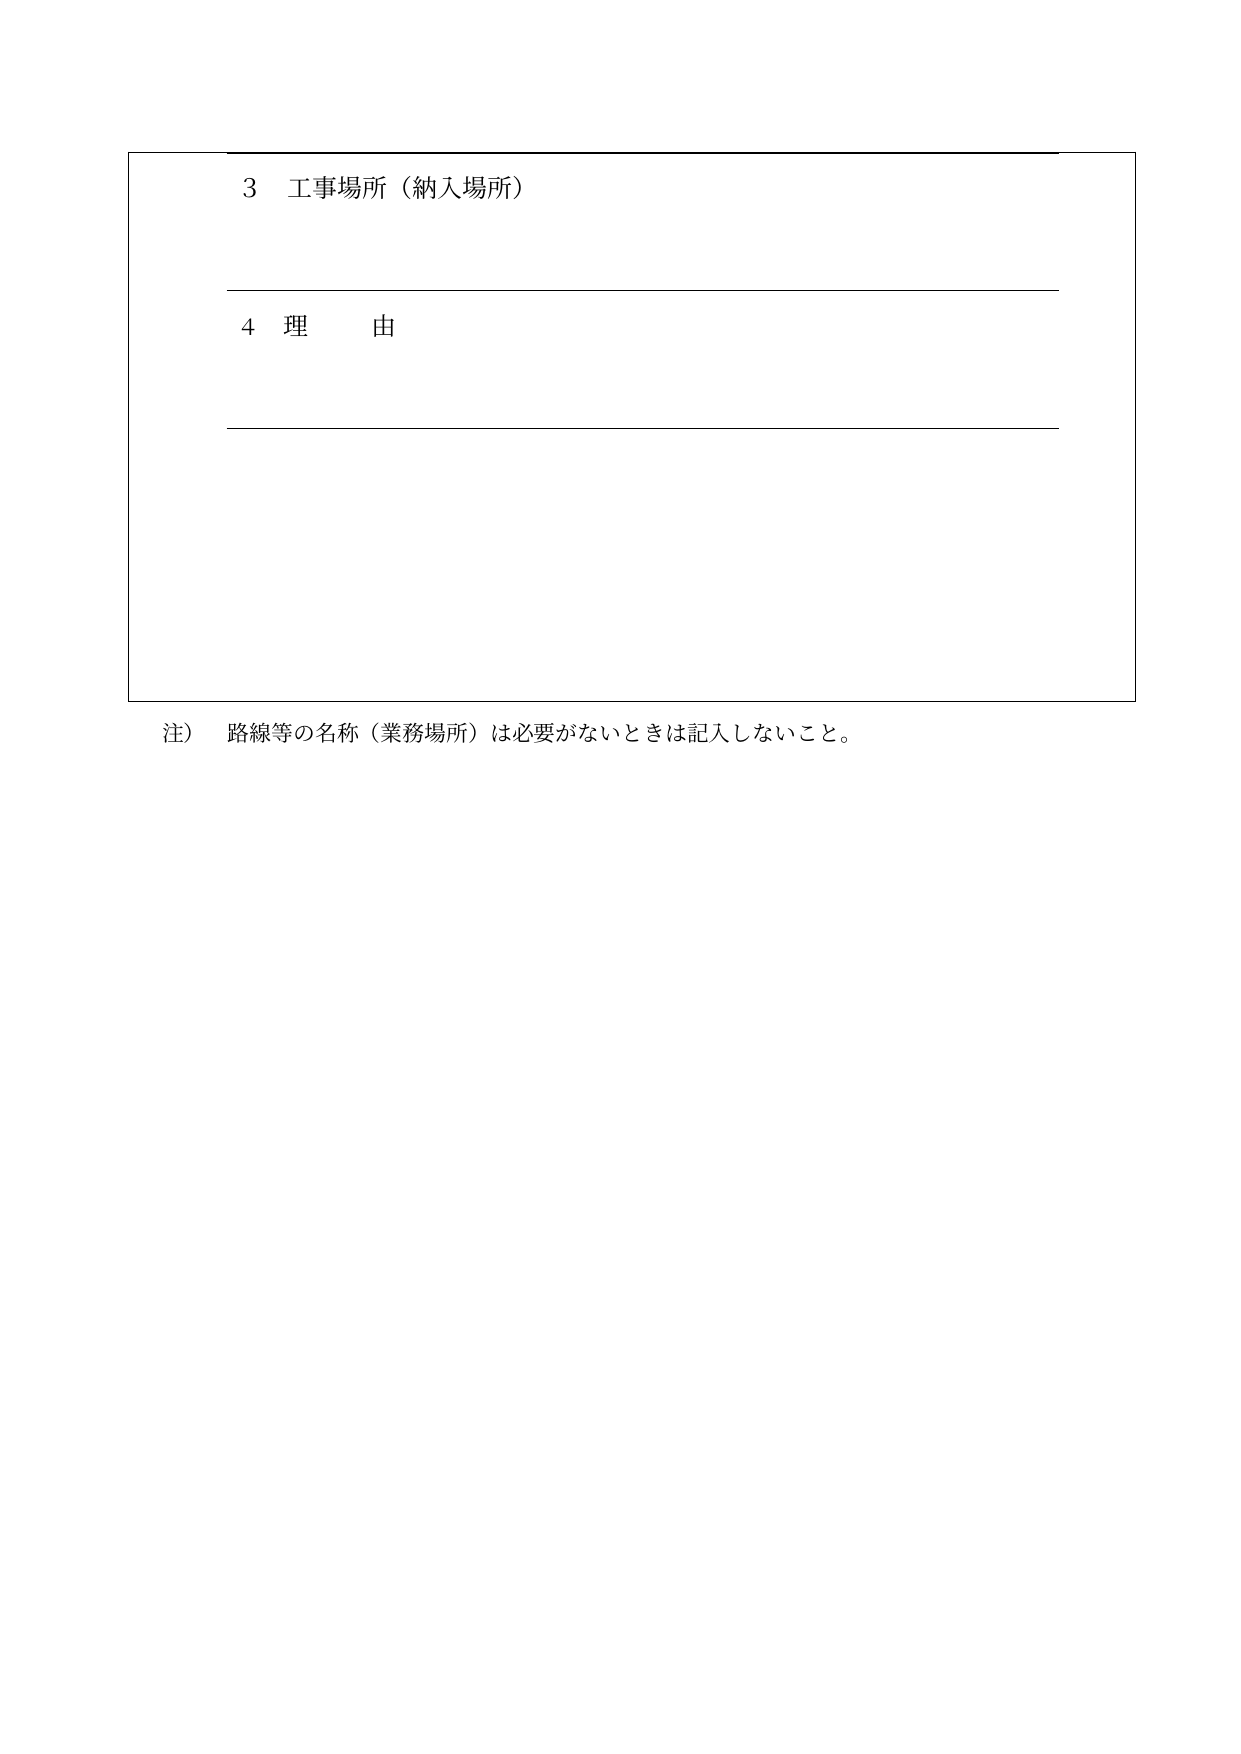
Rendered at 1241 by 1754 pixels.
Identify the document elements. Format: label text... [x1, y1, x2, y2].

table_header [129, 153, 1135, 701]
text 注） 路線等の名称（業務場所）は必要がないときは記入しないこと。 [118, 702, 1122, 762]
